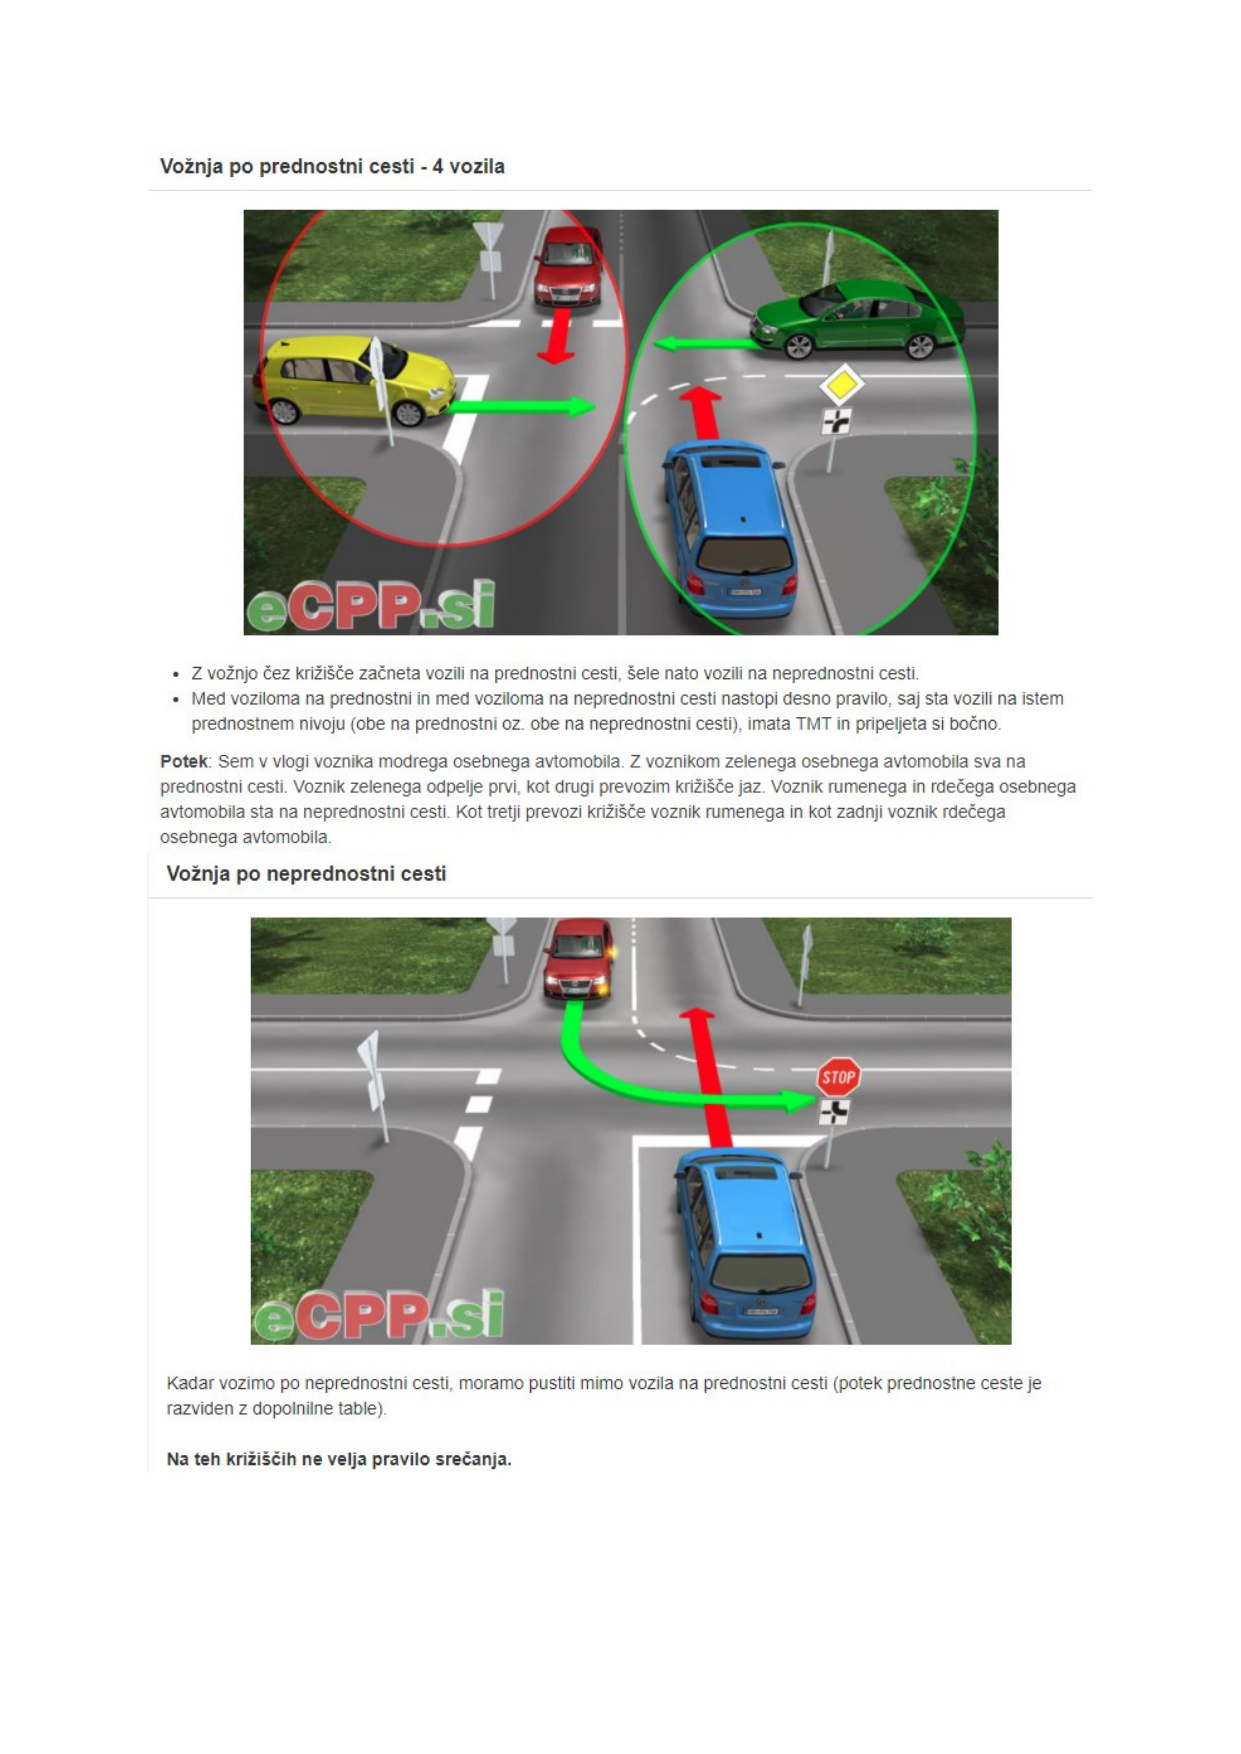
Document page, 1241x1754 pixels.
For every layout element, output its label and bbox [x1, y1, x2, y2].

picture [147, 853, 1093, 1473]
picture [147, 147, 1093, 852]
